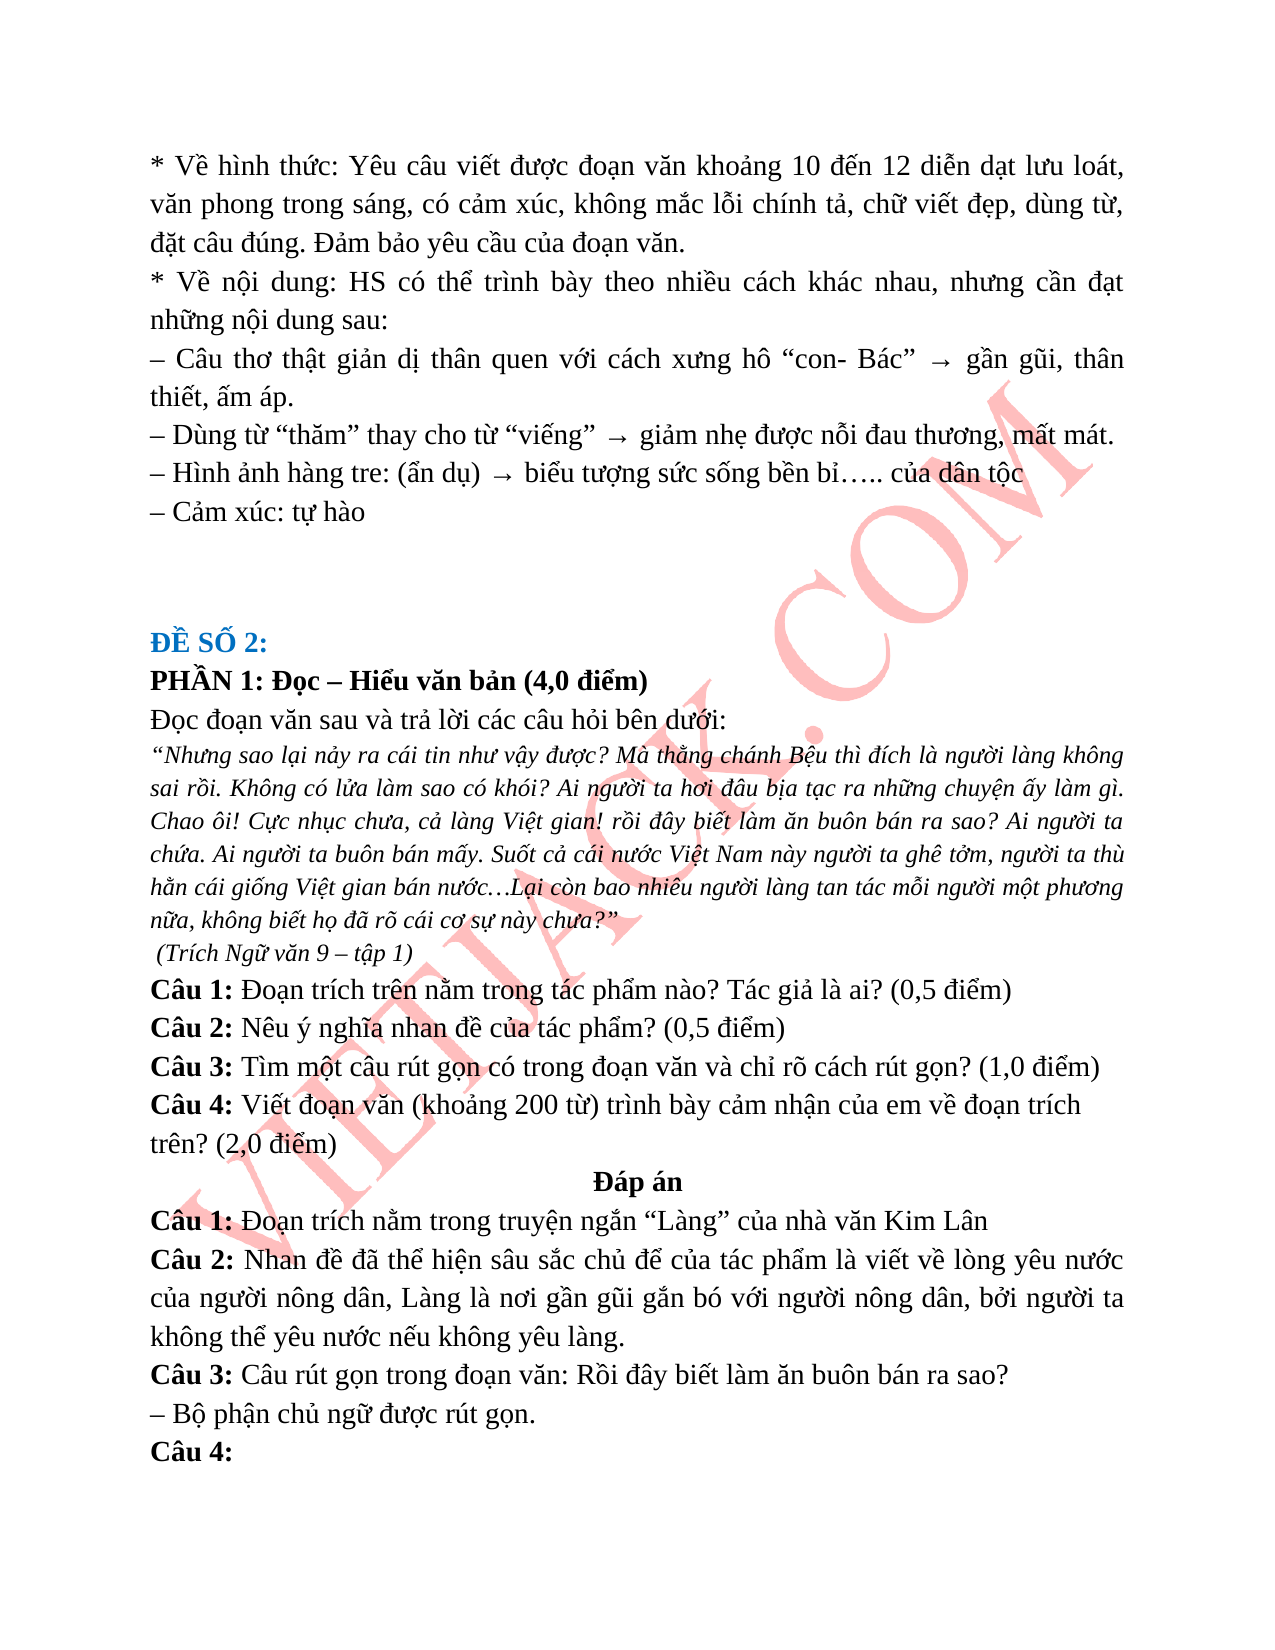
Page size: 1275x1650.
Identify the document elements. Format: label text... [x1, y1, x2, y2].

text Đọc đoạn văn sau và trả lời các câu hỏi bên dưới: [150, 702, 1139, 736]
subtitle Đáp án [593, 1164, 1139, 1198]
picture [168, 934, 1093, 938]
picture [168, 1159, 1093, 1203]
list Về hình thức: Yêu câu viết được đoạn văn khoảng 10 đến 12 diễn dạt lưu loát, văn phong trong sáng, có cảm xúc, không mắc lỗi chính tả, chữ viết đẹp, dùng từ, đặt câu đúng. Đảm bảo yêu cầu của đoạn văn. [150, 148, 1126, 259]
text Câu 2: Nhan đề đã thể hiện sâu sắc chủ để của tác phẩm là viết về lòng yêu nước của người nông dân, Làng là nơi gần gũi gắn bó với người nông dân, bởi người ta không thể yêu nước nếu không yêu làng. [150, 1242, 1126, 1352]
picture [168, 489, 1093, 494]
list Câu thơ thật giản dị thân quen với cách xưng hô “con- Bác” → gần gũi, thân thiết, ấm áp. [150, 341, 1126, 413]
list Bộ phận chủ ngữ được rút gọn. [150, 1396, 1139, 1429]
picture [168, 1005, 1093, 1010]
picture [168, 451, 1093, 456]
picture [168, 658, 1093, 663]
subtitle Câu 4: [150, 1434, 1139, 1468]
list Hình ảnh hàng tre: (ẩn dụ) → biểu tượng sức sống bền bỉ….. của dân tộc [150, 456, 1139, 489]
text Câu 1: Đoạn trích nằm trong truyện ngắn “Làng” của nhà văn Kim Lân [150, 1203, 1139, 1237]
picture [168, 697, 1093, 702]
picture [168, 413, 1093, 418]
picture [168, 528, 1093, 625]
text Câu 3: Câu rút gọn trong đoạn văn: Rồi đây biết làm ăn buôn bán ra sao? [150, 1357, 1139, 1391]
text Câu 1: Đoạn trích trên nằm trong tác phẩm nào? Tác giả là ai? (0,5 điểm) [150, 972, 1139, 1005]
text ĐỀ SỐ 2: [150, 625, 1139, 658]
picture [168, 1044, 1093, 1049]
list Cảm xúc: tự hào [150, 494, 1139, 528]
picture [168, 736, 1093, 740]
text Câu 3: Tìm một câu rút gọn có trong đoạn văn và chỉ rõ cách rút gọn? (1,0 điểm) Câu 4: Viết đoạn văn (khoảng 200 từ) trình bày cảm nhận của em về đoạn trích trên? (2,0 điểm) [150, 1049, 1127, 1159]
list Về nội dung: HS có thể trình bày theo nhiều cách khác nhau, nhưng cần đạt những nội dung sau: [150, 264, 1126, 336]
text PHẦN 1: Đọc – Hiểu văn bản (4,0 điểm) [150, 663, 1139, 697]
list Dùng từ “thăm” thay cho từ “viếng” → giảm nhẹ được nỗi đau thương, mất mát. [150, 418, 1139, 451]
picture [168, 1237, 1093, 1242]
picture [168, 967, 1093, 972]
text Câu 2: Nêu ý nghĩa nhan đề của tác phẩm? (0,5 điểm) [150, 1010, 1139, 1044]
text (Trích Ngữ văn 9 – tập 1) [156, 938, 1139, 967]
text “Nhưng sao lại nảy ra cái tin như vậy được? Mà thằng chánh Bệu thì đích là người làng không sai rồi. Không có lửa làm sao có khói? Ai người ta hơi đâu bịa tạc ra những chuyện ấy làm gì. Chao ôi! Cực nhục chưa, cả làng Việt gian! rồi đây biết làm ăn buôn bán ra sao? Ai người ta chứa. Ai người ta buôn bán mấy. Suốt cả cái nước Việt Nam này người ta ghê tởm, người ta thù hằn cái giống Việt gian bán nước…Lại còn bao nhiêu người làng tan tác mỗi người một phương nữa, không biết họ đã rõ cái cơ sự này chưa?” [150, 740, 1126, 934]
